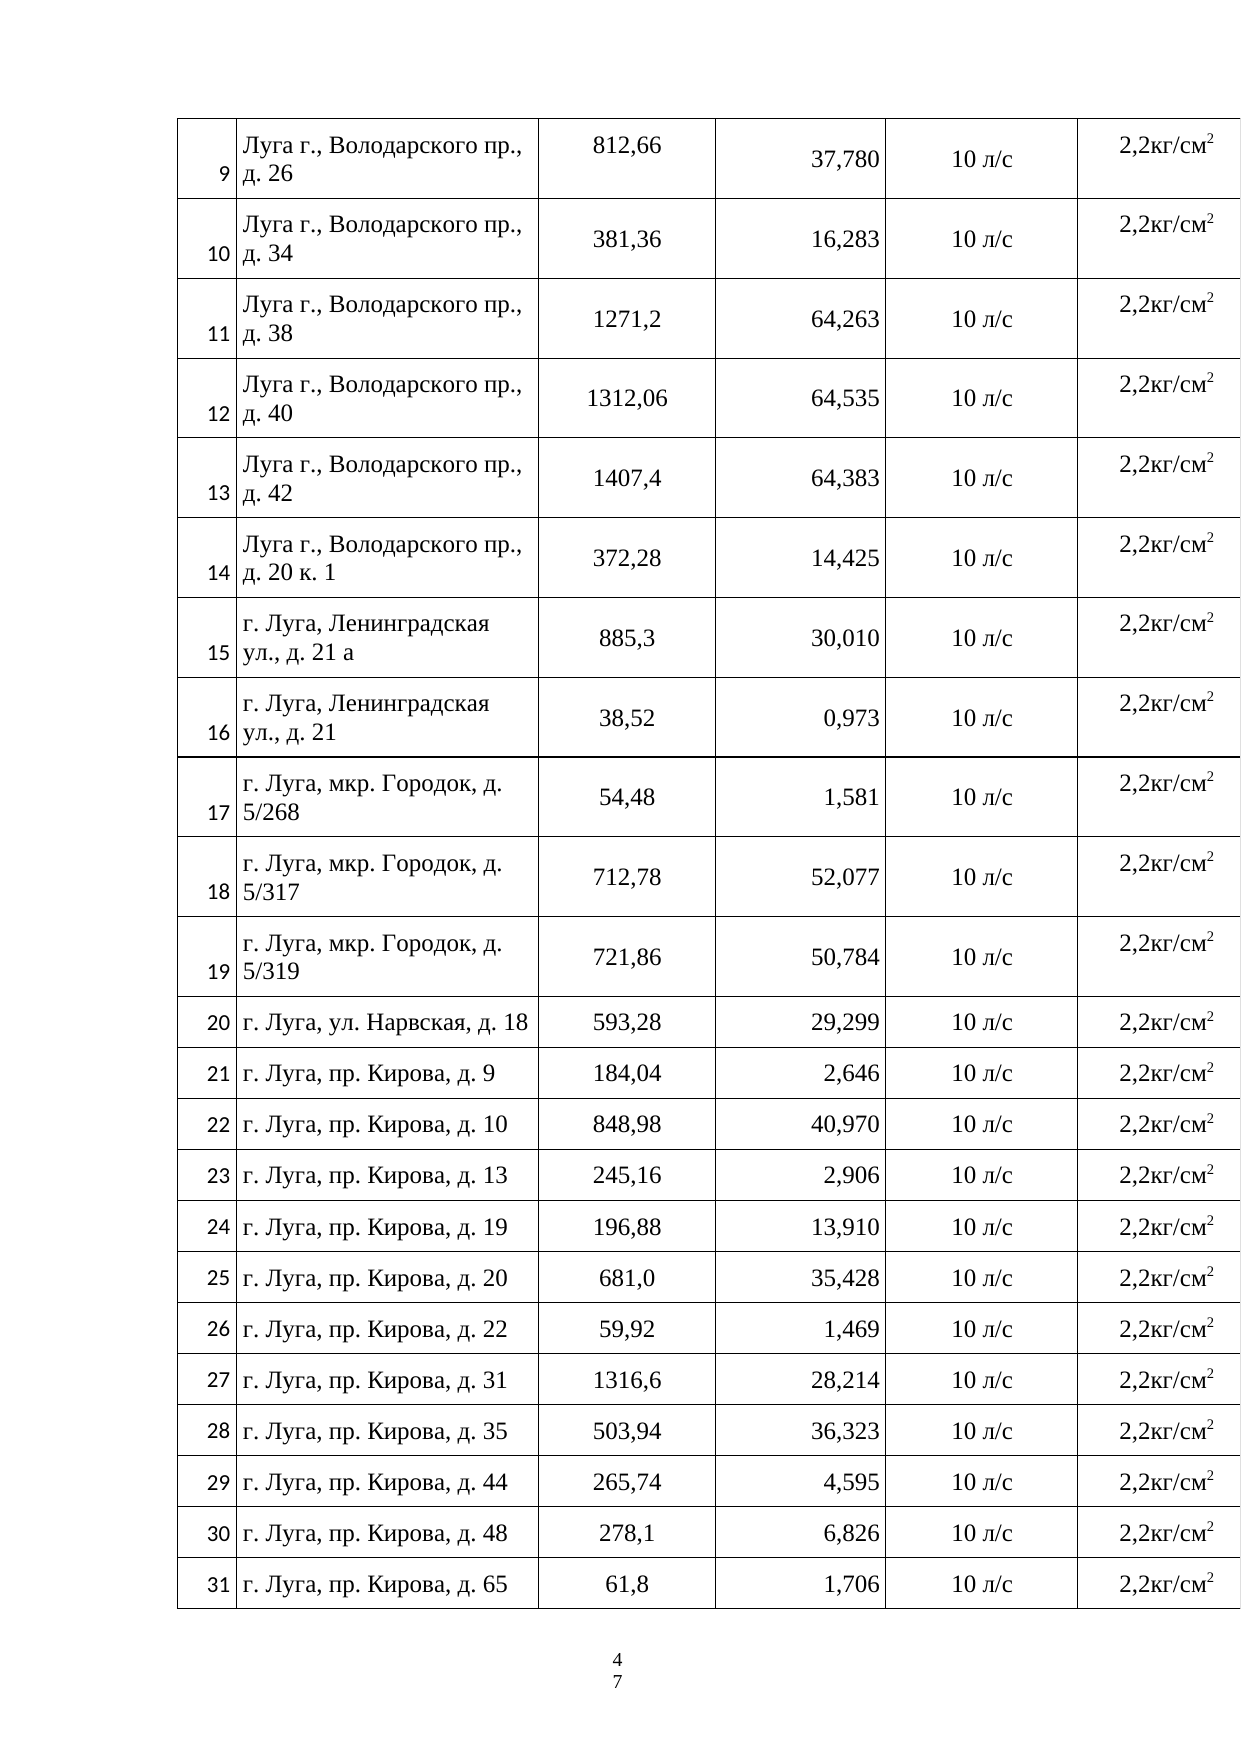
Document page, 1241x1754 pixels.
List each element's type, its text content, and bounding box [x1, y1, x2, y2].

table_cell 2,2кг/см2 [1078, 199, 1240, 278]
table_cell 2,2кг/см2 [1078, 1354, 1240, 1404]
table_cell 1,469 [716, 1303, 885, 1353]
table_cell 36,323 [716, 1405, 885, 1455]
table_cell 278,1 [539, 1507, 715, 1557]
table_cell 2,2кг/см2 [1078, 279, 1240, 357]
table_cell 381,36 [539, 199, 715, 278]
table_cell 10 л/с [886, 199, 1077, 278]
table_cell г. Луга, пр. Кирова, д. 13 [237, 1150, 538, 1200]
table_cell 1,706 [716, 1558, 885, 1608]
table_cell г. Луга, пр. Кирова, д. 48 [237, 1507, 538, 1557]
table_cell 372,28 [539, 518, 715, 597]
table_cell 4,595 [716, 1456, 885, 1506]
table_cell 10 л/с [886, 1354, 1077, 1404]
table_cell г. Луга, пр. Кирова, д. 31 [237, 1354, 538, 1404]
table_cell Луга г., Володарского пр., д. 26 [237, 119, 538, 198]
table_cell г. Луга, пр. Кирова, д. 9 [237, 1048, 538, 1098]
table_cell 2,2кг/см2 [1078, 997, 1240, 1047]
table_cell 2,2кг/см2 [1078, 1099, 1240, 1149]
table_cell 265,74 [539, 1456, 715, 1506]
table_cell 2,2кг/см2 [1078, 1201, 1240, 1251]
table_cell г. Луга, мкр. Городок, д. 5/317 [237, 837, 538, 916]
table_cell Луга г., Володарского пр., д. 38 [237, 279, 538, 357]
table_cell 885,3 [539, 598, 715, 677]
table_cell 2,2кг/см2 [1078, 1405, 1240, 1455]
table_cell г. Луга, пр. Кирова, д. 19 [237, 1201, 538, 1251]
table_cell 12 [178, 359, 236, 437]
table_cell 712,78 [539, 837, 715, 916]
table_cell Луга г., Володарского пр., д. 20 к. 1 [237, 518, 538, 597]
table_cell 6,826 [716, 1507, 885, 1557]
table_cell г. Луга, пр. Кирова, д. 20 [237, 1252, 538, 1302]
table_cell 2,2кг/см2 [1078, 837, 1240, 916]
table_cell 2,646 [716, 1048, 885, 1098]
table_cell г. Луга, мкр. Городок, д. 5/268 [237, 758, 538, 836]
table_cell 19 [178, 917, 236, 996]
table_cell 10 л/с [886, 1150, 1077, 1200]
table_cell 2,2кг/см2 [1078, 1150, 1240, 1200]
table_cell 10 л/с [886, 678, 1077, 756]
table_cell 10 л/с [886, 359, 1077, 437]
table_cell 10 л/с [886, 997, 1077, 1047]
table_cell 10 л/с [886, 438, 1077, 517]
table_cell 1271,2 [539, 279, 715, 357]
table_cell Луга г., Володарского пр., д. 42 [237, 438, 538, 517]
table_cell 16 [178, 678, 236, 756]
table_cell 59,92 [539, 1303, 715, 1353]
table_cell 1316,6 [539, 1354, 715, 1404]
table_cell г. Луга, мкр. Городок, д. 5/319 [237, 917, 538, 996]
table_cell 10 л/с [886, 837, 1077, 916]
table_cell 721,86 [539, 917, 715, 996]
table_cell 245,16 [539, 1150, 715, 1200]
table_cell 28,214 [716, 1354, 885, 1404]
table_cell 10 л/с [886, 1201, 1077, 1251]
table_cell 848,98 [539, 1099, 715, 1149]
table_cell 30 [178, 1507, 236, 1557]
table_cell 2,2кг/см2 [1078, 1252, 1240, 1302]
table_cell 1407,4 [539, 438, 715, 517]
table_cell 196,88 [539, 1201, 715, 1251]
table_cell 38,52 [539, 678, 715, 756]
table_cell 27 [178, 1354, 236, 1404]
table_cell г. Луга, пр. Кирова, д. 35 [237, 1405, 538, 1455]
table_cell 52,077 [716, 837, 885, 916]
table_cell 2,2кг/см2 [1078, 598, 1240, 677]
table_cell 10 л/с [886, 1507, 1077, 1557]
table_cell 10 л/с [886, 758, 1077, 836]
table_cell 2,2кг/см2 [1078, 1507, 1240, 1557]
table_cell 9 [178, 119, 236, 198]
table_cell 503,94 [539, 1405, 715, 1455]
table_cell 50,784 [716, 917, 885, 996]
table_cell 10 л/с [886, 1252, 1077, 1302]
table_cell 23 [178, 1150, 236, 1200]
table_cell 10 л/с [886, 1405, 1077, 1455]
table_cell 10 л/с [886, 1456, 1077, 1506]
table_cell 25 [178, 1252, 236, 1302]
table_cell 17 [178, 758, 236, 836]
table_cell 11 [178, 279, 236, 357]
table_cell 24 [178, 1201, 236, 1251]
table_cell 0,973 [716, 678, 885, 756]
table_cell 10 л/с [886, 1558, 1077, 1608]
table_cell 2,2кг/см2 [1078, 1558, 1240, 1608]
table_cell 1312,06 [539, 359, 715, 437]
table_cell 2,2кг/см2 [1078, 1456, 1240, 1506]
table_cell г. Луга, пр. Кирова, д. 10 [237, 1099, 538, 1149]
table_cell 35,428 [716, 1252, 885, 1302]
table_cell 64,383 [716, 438, 885, 517]
table_cell 1,581 [716, 758, 885, 836]
table_cell 2,2кг/см2 [1078, 758, 1240, 836]
table_cell 20 [178, 997, 236, 1047]
table_cell 10 л/с [886, 598, 1077, 677]
table_cell 22 [178, 1099, 236, 1149]
table_cell 10 л/с [886, 1303, 1077, 1353]
table_cell 2,2кг/см2 [1078, 678, 1240, 756]
table_cell г. Луга, Ленинградская ул., д. 21 [237, 678, 538, 756]
table_cell 2,2кг/см2 [1078, 359, 1240, 437]
table_cell г. Луга, ул. Нарвская, д. 18 [237, 997, 538, 1047]
table_cell 2,906 [716, 1150, 885, 1200]
table_cell 14 [178, 518, 236, 597]
table_cell 37,780 [716, 119, 885, 198]
table_cell 54,48 [539, 758, 715, 836]
table_cell г. Луга, Ленинградская ул., д. 21 а [237, 598, 538, 677]
table_cell 61,8 [539, 1558, 715, 1608]
table_cell г. Луга, пр. Кирова, д. 22 [237, 1303, 538, 1353]
table_cell 21 [178, 1048, 236, 1098]
table_cell 593,28 [539, 997, 715, 1047]
table_cell 10 л/с [886, 1099, 1077, 1149]
table_cell Луга г., Володарского пр., д. 40 [237, 359, 538, 437]
table_cell 40,970 [716, 1099, 885, 1149]
table_cell 64,535 [716, 359, 885, 437]
table_cell 2,2кг/см2 [1078, 917, 1240, 996]
table_cell 16,283 [716, 199, 885, 278]
table_cell 2,2кг/см2 [1078, 1048, 1240, 1098]
table_cell 681,0 [539, 1252, 715, 1302]
table_cell 26 [178, 1303, 236, 1353]
table_cell 2,2кг/см2 [1078, 1303, 1240, 1353]
table_cell 13,910 [716, 1201, 885, 1251]
table_cell 13 [178, 438, 236, 517]
table_cell 64,263 [716, 279, 885, 357]
table_cell 10 л/с [886, 279, 1077, 357]
table_cell 184,04 [539, 1048, 715, 1098]
table_cell 28 [178, 1405, 236, 1455]
table_cell 10 л/с [886, 518, 1077, 597]
table_cell 15 [178, 598, 236, 677]
table_cell г. Луга, пр. Кирова, д. 44 [237, 1456, 538, 1506]
table_cell 2,2кг/см2 [1078, 119, 1240, 198]
table_cell 10 [178, 199, 236, 278]
table_cell 10 л/с [886, 119, 1077, 198]
table_cell г. Луга, пр. Кирова, д. 65 [237, 1558, 538, 1608]
table_cell 30,010 [716, 598, 885, 677]
table_cell 2,2кг/см2 [1078, 518, 1240, 597]
table_cell 29 [178, 1456, 236, 1506]
table_cell Луга г., Володарского пр., д. 34 [237, 199, 538, 278]
table_cell 31 [178, 1558, 236, 1608]
table_cell 14,425 [716, 518, 885, 597]
table_cell 10 л/с [886, 917, 1077, 996]
table_cell 29,299 [716, 997, 885, 1047]
table_cell 812,66 [539, 119, 715, 198]
table_cell 18 [178, 837, 236, 916]
table_cell 2,2кг/см2 [1078, 438, 1240, 517]
table_cell 10 л/с [886, 1048, 1077, 1098]
